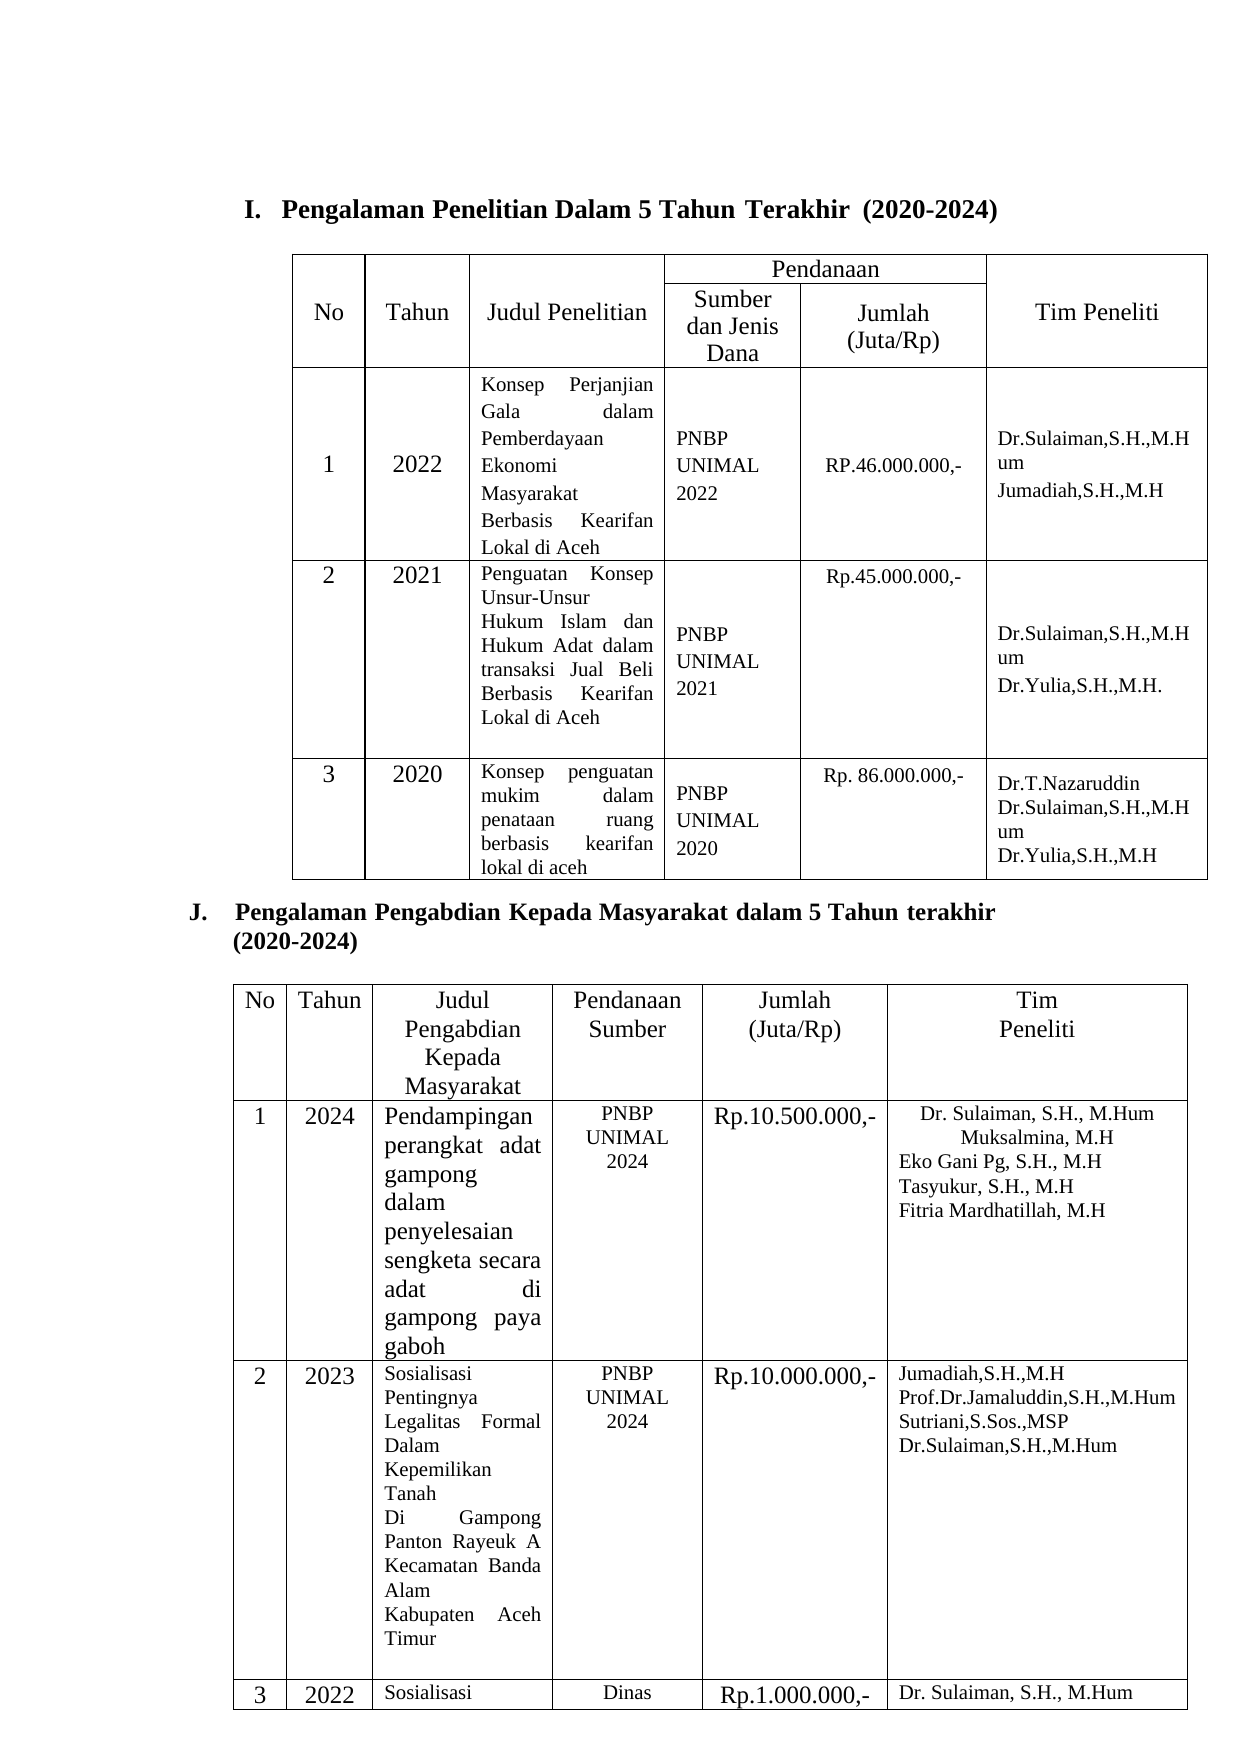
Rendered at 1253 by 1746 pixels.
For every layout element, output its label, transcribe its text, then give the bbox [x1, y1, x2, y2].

table_cell Dr. Sulaiman, S.H., M.Hum Muksalmina, M.H Eko Gani Pg, S.H., M.H Tasyukur, S.H., M.H Fitria Mardhatillah, M.H [888, 1101, 1187, 1360]
table_cell Rp.10.500.000,- [703, 1101, 887, 1360]
text (2020-2024) [233, 926, 1187, 955]
text J. Pengalaman Pengabdian Kepada Masyarakat dalam 5 Tahun terakhir [189, 897, 1187, 926]
table_cell PNBP UNIMAL 2024 [553, 1101, 702, 1360]
table_cell Penguatan Konsep Unsur-Unsur Hukum Islam dan Hukum Adat dalam transaksi Jual Beli Berbasis Kearifan Lokal di Aceh [470, 561, 664, 758]
table_cell 2021 [366, 561, 469, 758]
table_cell 2 [234, 1361, 286, 1679]
table_header Pendanaan Sumber [553, 985, 702, 1100]
table_cell Dr.Sulaiman,S.H.,M.Hum Dr.Yulia,S.H.,M.H. [987, 561, 1207, 758]
table_cell PNBP UNIMAL 2020 [665, 759, 800, 879]
table_cell 2022 [287, 1680, 372, 1709]
table_cell Sumber dan Jenis Dana [665, 284, 800, 367]
table_header Jumlah (Juta/Rp) [703, 985, 887, 1100]
table_header Tim Peneliti [888, 985, 1187, 1100]
table_cell PNBP UNIMAL 2021 [665, 561, 800, 758]
table_cell Pendampingan perangkat adat gampong dalam penyelesaian sengketa secara adat di gampong paya gaboh [373, 1101, 552, 1360]
table_header Pendanaan [665, 255, 986, 283]
table_cell 2020 [366, 759, 469, 879]
table_cell Jumlah (Juta/Rp) [801, 284, 986, 367]
table_header No [293, 255, 364, 367]
table_cell Rp. 86.000.000,- [801, 759, 986, 879]
table_cell Dinas Pertanahan [553, 1680, 702, 1709]
table_cell Dr.T.Nazaruddin Dr.Sulaiman,S.H.,M.Hum Dr.Yulia,S.H.,M.H [987, 759, 1207, 879]
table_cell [373, 1680, 552, 1709]
table_cell 3 [293, 759, 364, 879]
table_cell Konsep penguatan mukim dalam penataan ruang berbasis kearifan lokal di aceh [470, 759, 664, 879]
table_header No [234, 985, 286, 1100]
table_cell Rp.45.000.000,- [801, 561, 986, 758]
table_cell 2023 [287, 1361, 372, 1679]
table_cell Rp.10.000.000,- [703, 1361, 887, 1679]
table_cell PNBP UNIMAL 2022 [665, 368, 800, 559]
table_cell RP.46.000.000,- [801, 368, 986, 559]
table_header Judul Penelitian [470, 255, 664, 367]
table_header Tahun [366, 255, 469, 367]
table_cell 2 [293, 561, 364, 758]
table_cell 1 [234, 1101, 286, 1360]
table_cell Jumadiah,S.H.,M.H Prof.Dr.Jamaluddin,S.H.,M.Hum Sutriani,S.Sos.,MSP Dr.Sulaiman,S.H.,M.Hum [888, 1361, 1187, 1679]
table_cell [888, 1680, 1187, 1709]
text I. Pengalaman Penelitian Dalam 5 Tahun Terakhir (2020-2024) [244, 194, 1187, 225]
table_cell 2022 [366, 368, 469, 559]
table_cell Sosialisasi Pentingnya Legalitas Formal Dalam Kepemilikan Tanah Di Gampong Panton Rayeuk A Kecamatan Banda Alam Kabupaten Aceh Timur [373, 1361, 552, 1679]
table_header Tim Peneliti [987, 255, 1207, 367]
table_header Judul Pengabdian Kepada Masyarakat [373, 985, 552, 1100]
table_cell Konsep Perjanjian Gala dalam Pemberdayaan Ekonomi Masyarakat Berbasis Kearifan Lokal di Aceh [470, 368, 664, 559]
table_cell 2024 [287, 1101, 372, 1360]
table_cell Rp.1.000.000,- [703, 1680, 887, 1709]
table_cell Dr.Sulaiman,S.H.,M.Hum Jumadiah,S.H.,M.H [987, 368, 1207, 559]
table_cell PNBP UNIMAL 2024 [553, 1361, 702, 1679]
table_cell 3 [234, 1680, 286, 1709]
table_header Tahun [287, 985, 372, 1100]
table_cell 1 [293, 368, 364, 559]
